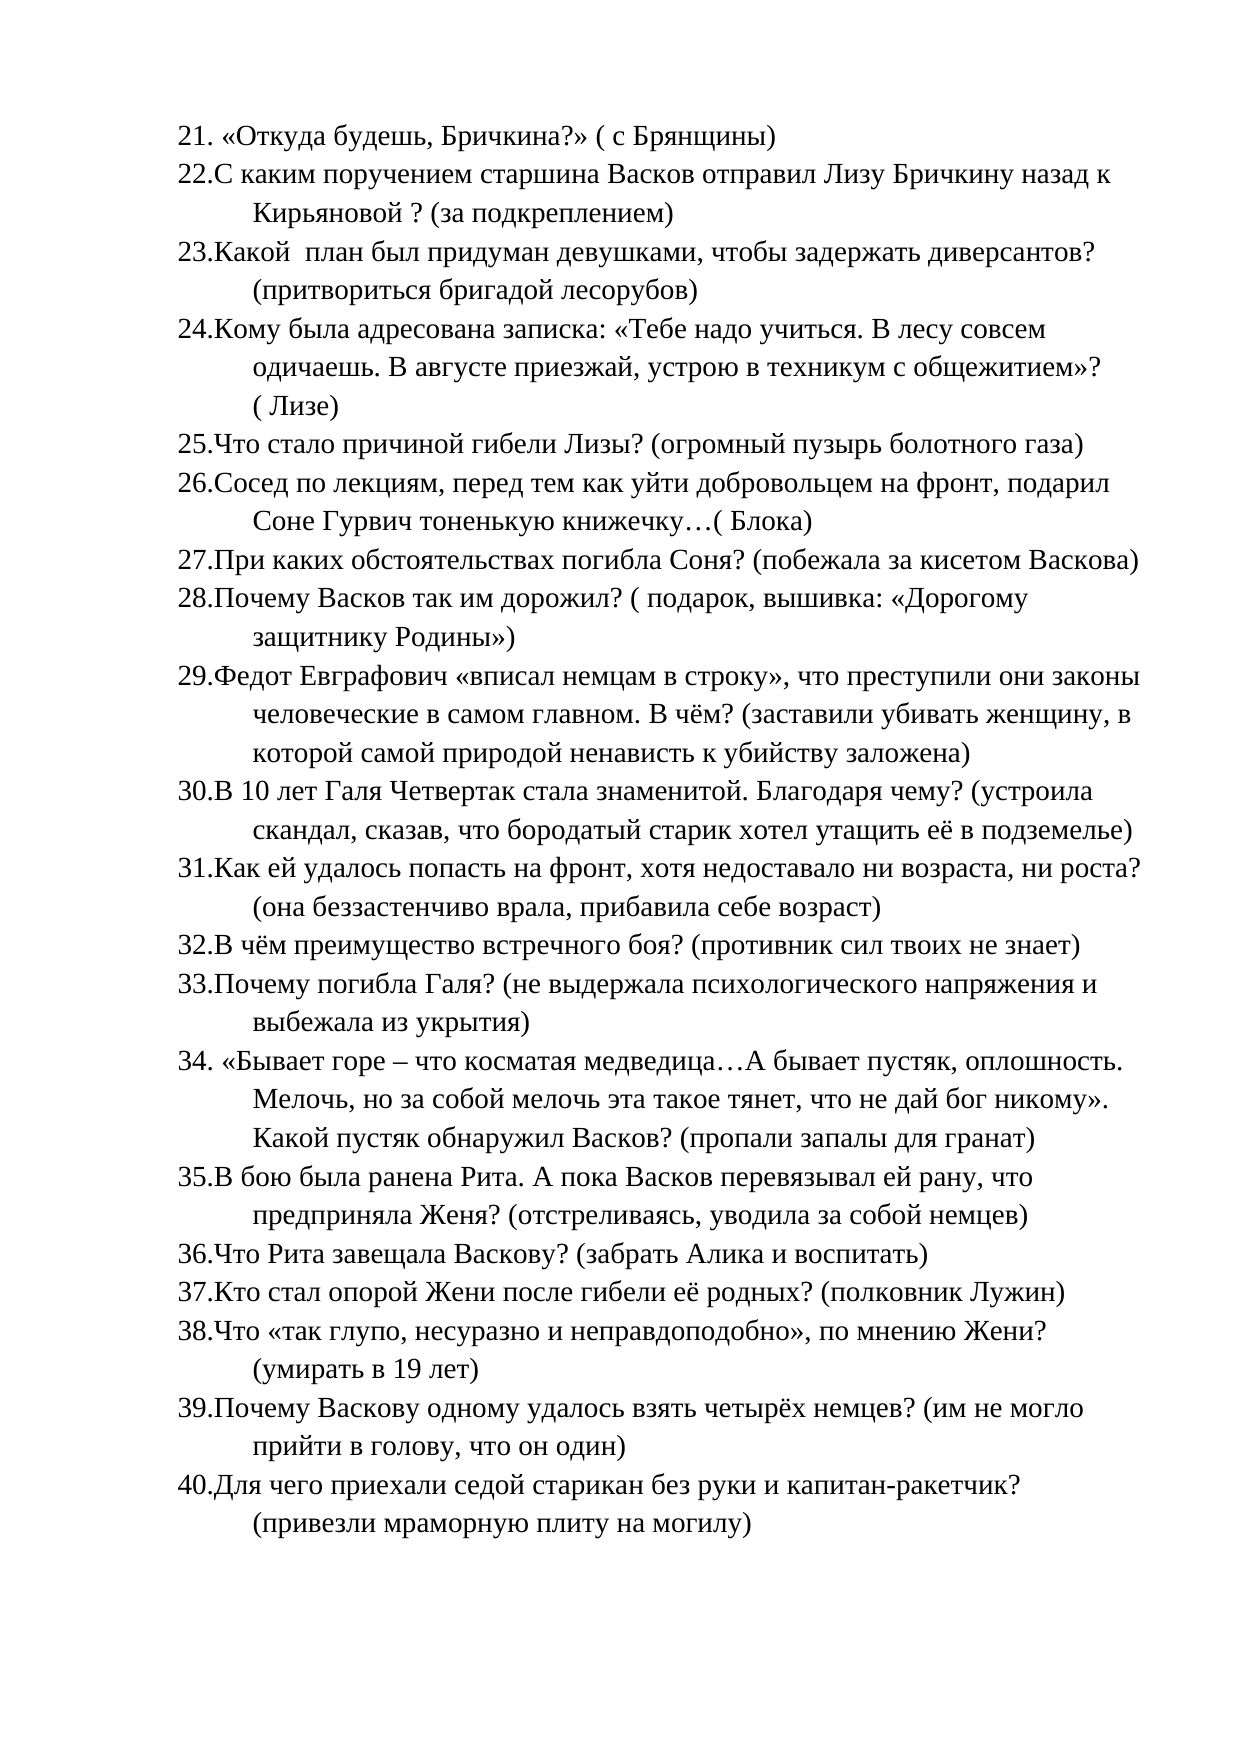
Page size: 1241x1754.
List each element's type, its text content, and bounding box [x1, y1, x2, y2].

list 26.Сосед по лекциям, перед тем как уйти добровольцем на фронт, подарил Соне Гурвич тоненькую книжечку…( Блока) [177, 465, 1152, 537]
list 32.В чём преимущество встречного боя? (противник сил твоих не знает) [177, 927, 1152, 961]
list 34. «Бывает горе – что косматая медведица…А бывает пустяк, оплошность. Мелочь, но за собой мелочь эта такое тянет, что не дай бог никому». Какой пустяк обнаружил Васков? (пропали запалы для гранат) [177, 1043, 1152, 1154]
list 22.С каким поручением старшина Васков отправил Лизу Бричкину назад к Кирьяновой ? (за подкреплением) [177, 157, 1152, 229]
list 21. «Откуда будешь, Бричкина?» ( с Брянщины) [177, 118, 1152, 152]
list 37.Кто стал опорой Жени после гибели её родных? (полковник Лужин) [177, 1274, 1152, 1308]
list 39.Почему Васкову одному удалось взять четырёх немцев? (им не могло прийти в голову, что он один) [177, 1390, 1152, 1462]
list 23.Какой план был придуман девушками, чтобы задержать диверсантов? (притвориться бригадой лесорубов) [177, 234, 1152, 306]
list 27.При каких обстоятельствах погибла Соня? (побежала за кисетом Васкова) [177, 542, 1152, 576]
list 31.Как ей удалось попасть на фронт, хотя недоставало ни возраста, ни роста? (она беззастенчиво врала, прибавила себе возраст) [177, 850, 1152, 922]
list 36.Что Рита завещала Васкову? (забрать Алика и воспитать) [177, 1236, 1152, 1269]
list 24.Кому была адресована записка: «Тебе надо учиться. В лесу совсем одичаешь. В августе приезжай, устрою в техникум с общежитием»? ( Лизе) [177, 311, 1152, 421]
list 38.Что «так глупо, несуразно и неправдоподобно», по мнению Жени? (умирать в 19 лет) [177, 1313, 1152, 1385]
list 29.Федот Евграфович «вписал немцам в строку», что преступили они законы человеческие в самом главном. В чём? (заставили убивать женщину, в которой самой природой ненависть к убийству заложена) [177, 658, 1152, 768]
list 30.В 10 лет Галя Четвертак стала знаменитой. Благодаря чему? (устроила скандал, сказав, что бородатый старик хотел утащить её в подземелье) [177, 773, 1152, 845]
list 35.В бою была ранена Рита. А пока Васков перевязывал ей рану, что предприняла Женя? (отстреливаясь, уводила за собой немцев) [177, 1159, 1152, 1231]
list 25.Что стало причиной гибели Лизы? (огромный пузырь болотного газа) [177, 426, 1152, 460]
list 28.Почему Васков так им дорожил? ( подарок, вышивка: «Дорогому защитнику Родины») [177, 581, 1152, 653]
list 33.Почему погибла Галя? (не выдержала психологического напряжения и выбежала из укрытия) [177, 966, 1152, 1038]
list 40.Для чего приехали седой старикан без руки и капитан-ракетчик? (привезли мраморную плиту на могилу) [177, 1467, 1152, 1539]
